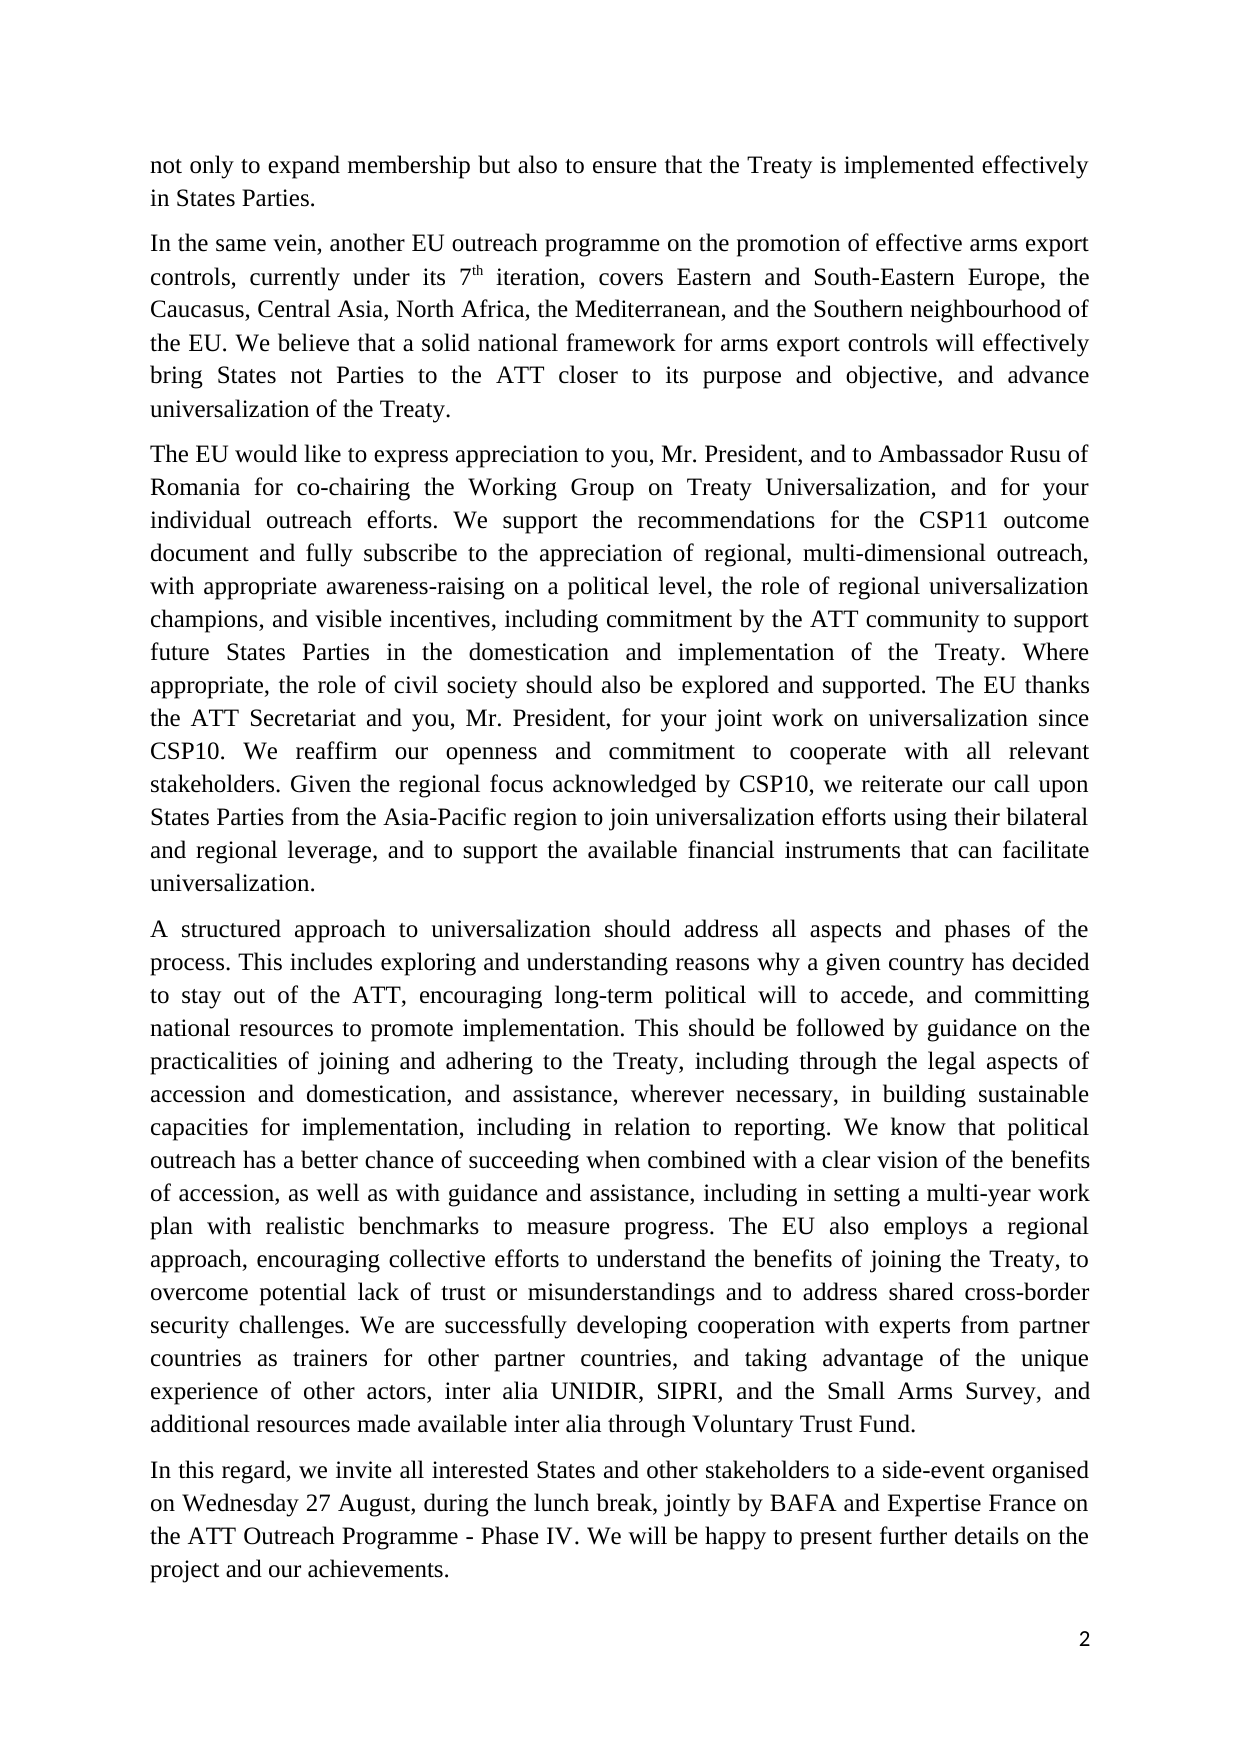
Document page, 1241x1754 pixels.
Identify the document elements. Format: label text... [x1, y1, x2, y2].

text The EU would like to express appreciation to you, Mr. President, and to Ambassador Rusu of Romania for co-chairing the Working Group on Treaty Universalization, and for your individual outreach efforts. We support the recommendations for the CSP11 outcome document and fully subscribe to the appreciation of regional, multi-dimensional outreach, with appropriate awareness-raising on a political level, the role of regional universalization champions, and visible incentives, including commitment by the ATT community to support future States Parties in the domestication and implementation of the Treaty. Where appropriate, the role of civil society should also be explored and supported. The EU thanks the ATT Secretariat and you, Mr. President, for your joint work on universalization since CSP10. We reaffirm our openness and commitment to cooperate with all relevant stakeholders. Given the regional focus acknowledged by CSP10, we reiterate our call upon States Parties from the Asia-Pacific region to join universalization efforts using their bilateral and regional leverage, and to support the available financial instruments that can facilitate universalization. [150, 439, 1090, 897]
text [150, 150, 1090, 212]
text In this regard, we invite all interested States and other stakeholders to a side-event organised on Wednesday 27 August, during the lunch break, jointly by BAFA and Expertise France on the ATT Outreach Programme - Phase IV. We will be happy to present further details on the project and our achievements. [150, 1455, 1090, 1583]
text In the same vein, another EU outreach programme on the promotion of effective arms export controls, currently under its 7th iteration, covers Eastern and South-Eastern Europe, the Caucasus, Central Asia, North Africa, the Mediterranean, and the Southern neighbourhood of the EU. We believe that a solid national framework for arms export controls will effectively bring States not Parties to the ATT closer to its purpose and objective, and advance universalization of the Treaty. [150, 228, 1090, 422]
text A structured approach to universalization should address all aspects and phases of the process. This includes exploring and understanding reasons why a given country has decided to stay out of the ATT, encouraging long-term political will to accede, and committing national resources to promote implementation. This should be followed by guidance on the practicalities of joining and adhering to the Treaty, including through the legal aspects of accession and domestication, and assistance, wherever necessary, in building sustainable capacities for implementation, including in relation to reporting. We know that political outreach has a better chance of succeeding when combined with a clear vision of the benefits of accession, as well as with guidance and assistance, including in setting a multi-year work plan with realistic benchmarks to measure progress. The EU also employs a regional approach, encouraging collective efforts to understand the benefits of joining the Treaty, to overcome potential lack of trust or misunderstandings and to address shared cross-border security challenges. We are successfully developing cooperation with experts from partner countries as trainers for other partner countries, and taking advantage of the unique experience of other actors, inter alia UNIDIR, SIPRI, and the Small Arms Survey, and additional resources made available inter alia through Voluntary Trust Fund. [150, 914, 1090, 1438]
